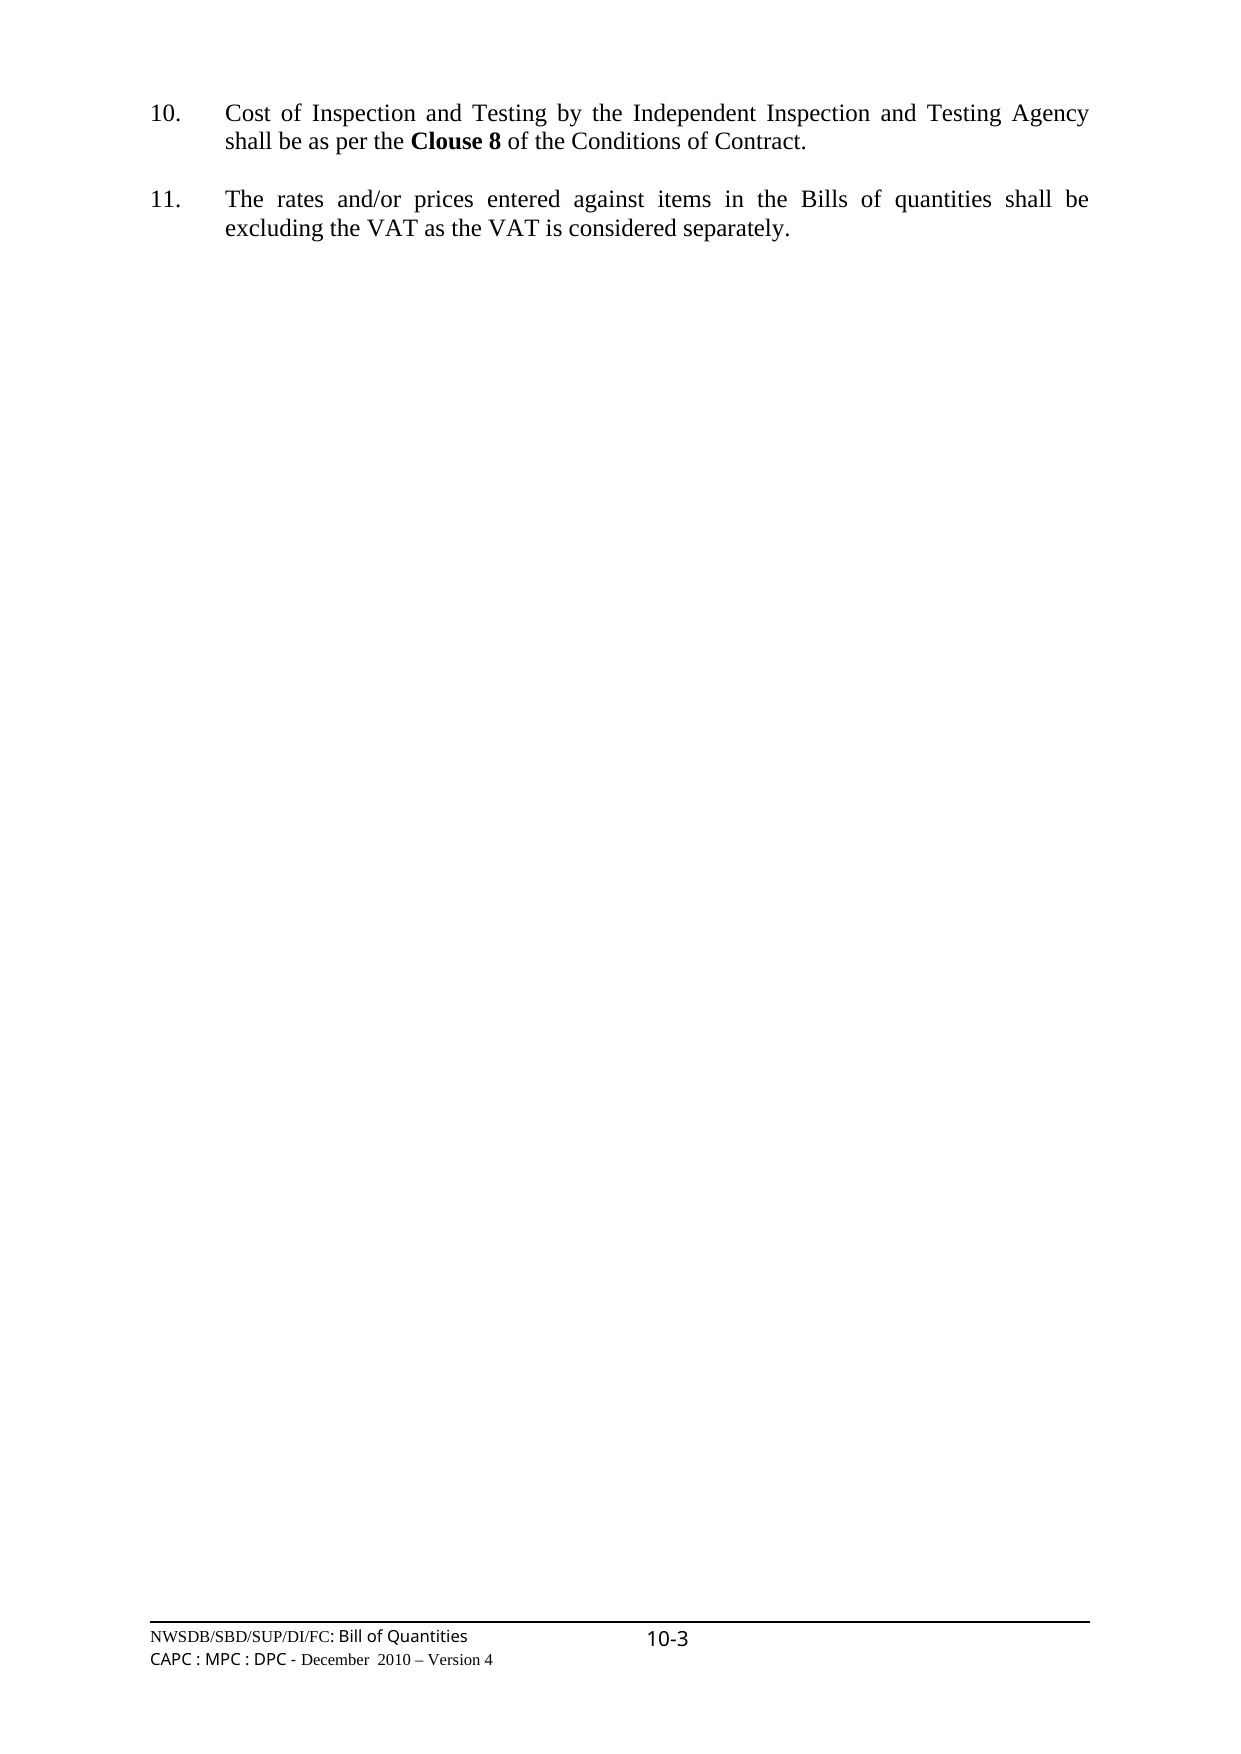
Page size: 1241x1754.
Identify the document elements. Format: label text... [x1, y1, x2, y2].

text 10. Cost of Inspection and Testing by the Independent Inspection and Testing Agency shall be as per the Clouse 8 of the Conditions of Contract. [150, 98, 1090, 155]
text 11. The rates and/or prices entered against items in the Bills of quantities shall be excluding the VAT as the VAT is considered separately. [150, 184, 1090, 241]
